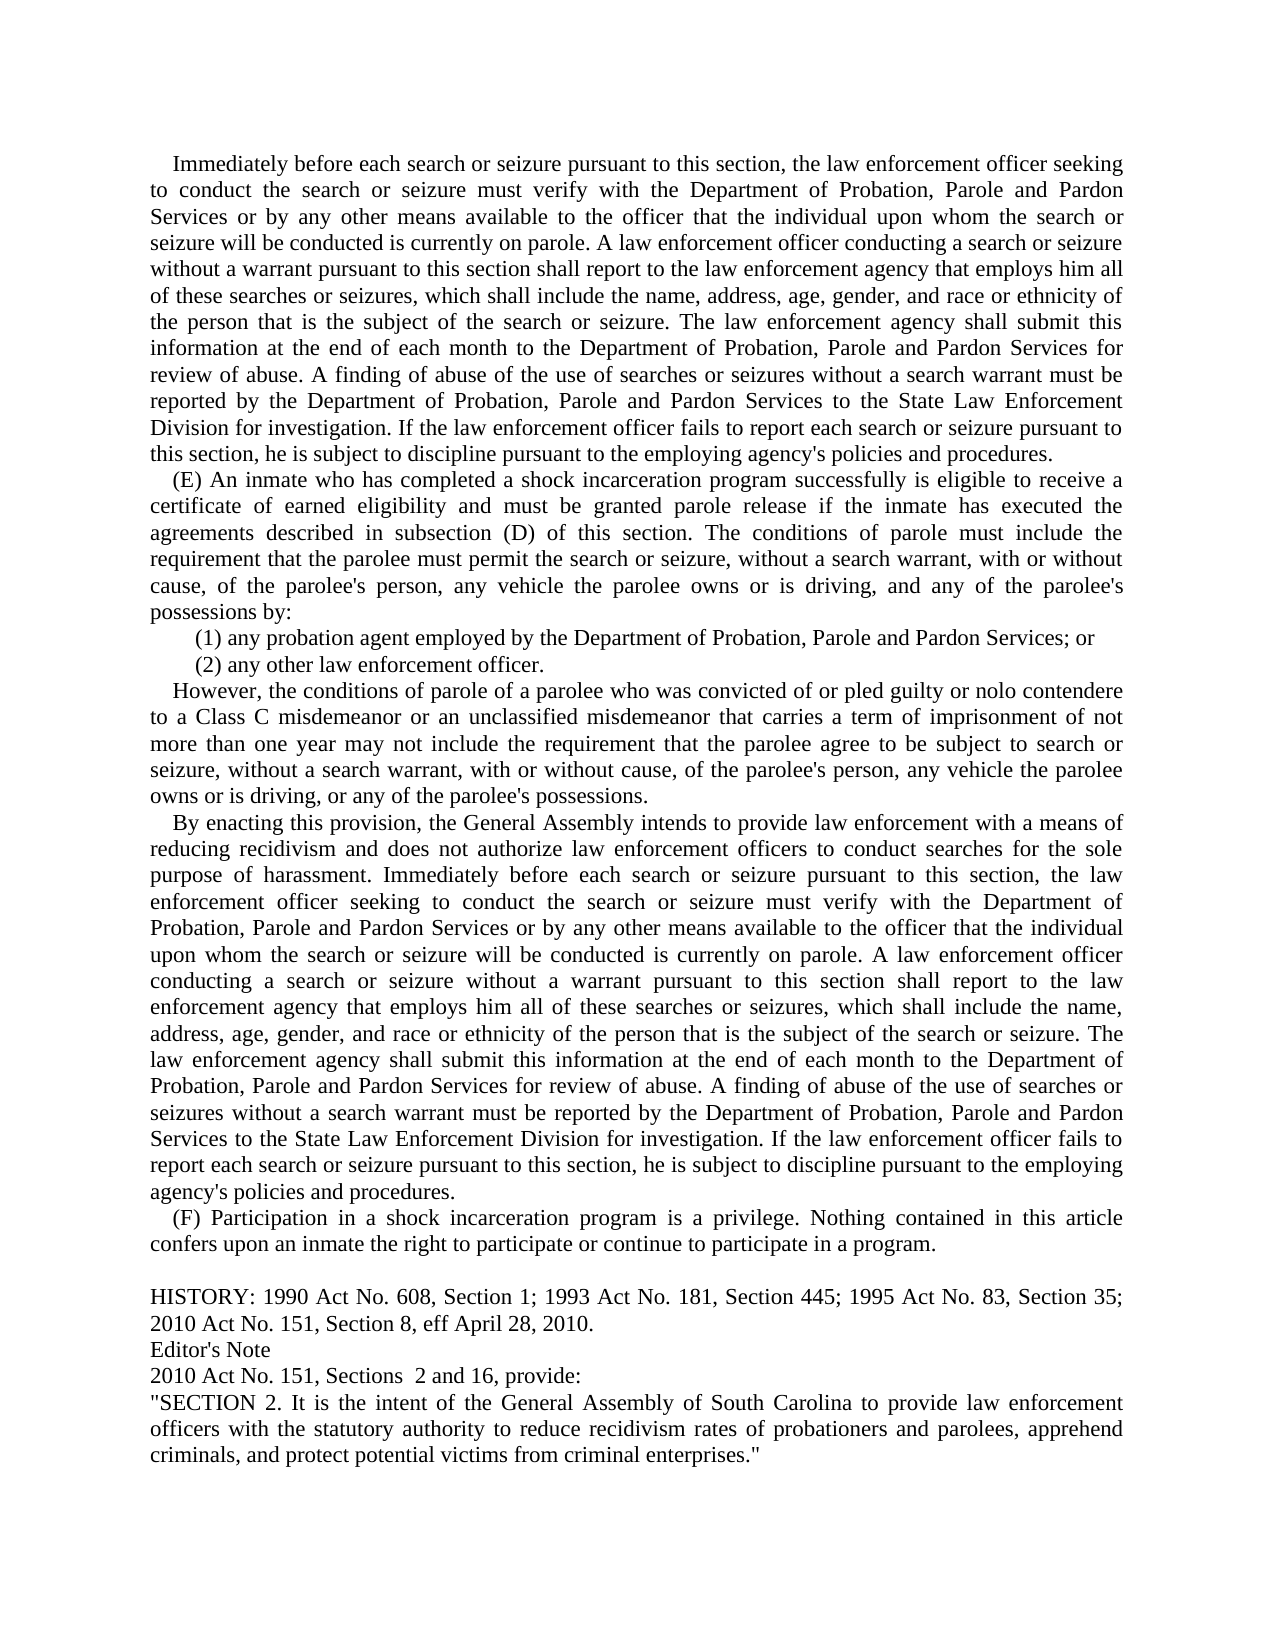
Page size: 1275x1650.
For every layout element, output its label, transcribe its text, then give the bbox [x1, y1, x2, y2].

text (F) Participation in a shock incarceration program is a privilege. Nothing contained in this article confers upon an inmate the right to participate or continue to participate in a program. [150, 1204, 1125, 1257]
text 2010 Act No. 151, Sections 2 and 16, provide: [150, 1362, 1125, 1389]
text Editor's Note [150, 1336, 1125, 1362]
text However, the conditions of parole of a parolee who was convicted of or pled guilty or nolo contendere to a Class C misdemeanor or an unclassified misdemeanor that carries a term of imprisonment of not more than one year may not include the requirement that the parolee agree to be subject to search or seizure, without a search warrant, with or without cause, of the parolee's person, any vehicle the parolee owns or is driving, or any of the parolee's possessions. [150, 677, 1125, 809]
text (E) An inmate who has completed a shock incarceration program successfully is eligible to receive a certificate of earned eligibility and must be granted parole release if the inmate has executed the agreements described in subsection (D) of this section. The conditions of parole must include the requirement that the parolee must permit the search or seizure, without a search warrant, with or without cause, of the parolee's person, any vehicle the parolee owns or is driving, and any of the parolee's possessions by: [150, 466, 1125, 624]
text Immediately before each search or seizure pursuant to this section, the law enforcement officer seeking to conduct the search or seizure must verify with the Department of Probation, Parole and Pardon Services or by any other means available to the officer that the individual upon whom the search or seizure will be conducted is currently on parole. A law enforcement officer conducting a search or seizure without a warrant pursuant to this section shall report to the law enforcement agency that employs him all of these searches or seizures, which shall include the name, address, age, gender, and race or ethnicity of the person that is the subject of the search or seizure. The law enforcement agency shall submit this information at the end of each month to the Department of Probation, Parole and Pardon Services for review of abuse. A finding of abuse of the use of searches or seizures without a search warrant must be reported by the Department of Probation, Parole and Pardon Services to the State Law Enforcement Division for investigation. If the law enforcement officer fails to report each search or seizure pursuant to this section, he is subject to discipline pursuant to the employing agency's policies and procedures. [150, 150, 1125, 466]
text "SECTION 2. It is the intent of the General Assembly of South Carolina to provide law enforcement officers with the statutory authority to reduce recidivism rates of probationers and parolees, apprehend criminals, and protect potential victims from criminal enterprises." [150, 1389, 1125, 1468]
text (2) any other law enforcement officer. [150, 651, 1125, 677]
text HISTORY: 1990 Act No. 608, Section 1; 1993 Act No. 181, Section 445; 1995 Act No. 83, Section 35; 2010 Act No. 151, Section 8, eff April 28, 2010. [150, 1283, 1125, 1336]
text By enacting this provision, the General Assembly intends to provide law enforcement with a means of reducing recidivism and does not authorize law enforcement officers to conduct searches for the sole purpose of harassment. Immediately before each search or seizure pursuant to this section, the law enforcement officer seeking to conduct the search or seizure must verify with the Department of Probation, Parole and Pardon Services or by any other means available to the officer that the individual upon whom the search or seizure will be conducted is currently on parole. A law enforcement officer conducting a search or seizure without a warrant pursuant to this section shall report to the law enforcement agency that employs him all of these searches or seizures, which shall include the name, address, age, gender, and race or ethnicity of the person that is the subject of the search or seizure. The law enforcement agency shall submit this information at the end of each month to the Department of Probation, Parole and Pardon Services for review of abuse. A finding of abuse of the use of searches or seizures without a search warrant must be reported by the Department of Probation, Parole and Pardon Services to the State Law Enforcement Division for investigation. If the law enforcement officer fails to report each search or seizure pursuant to this section, he is subject to discipline pursuant to the employing agency's policies and procedures. [150, 809, 1125, 1204]
text (1) any probation agent employed by the Department of Probation, Parole and Pardon Services; or [150, 624, 1125, 651]
